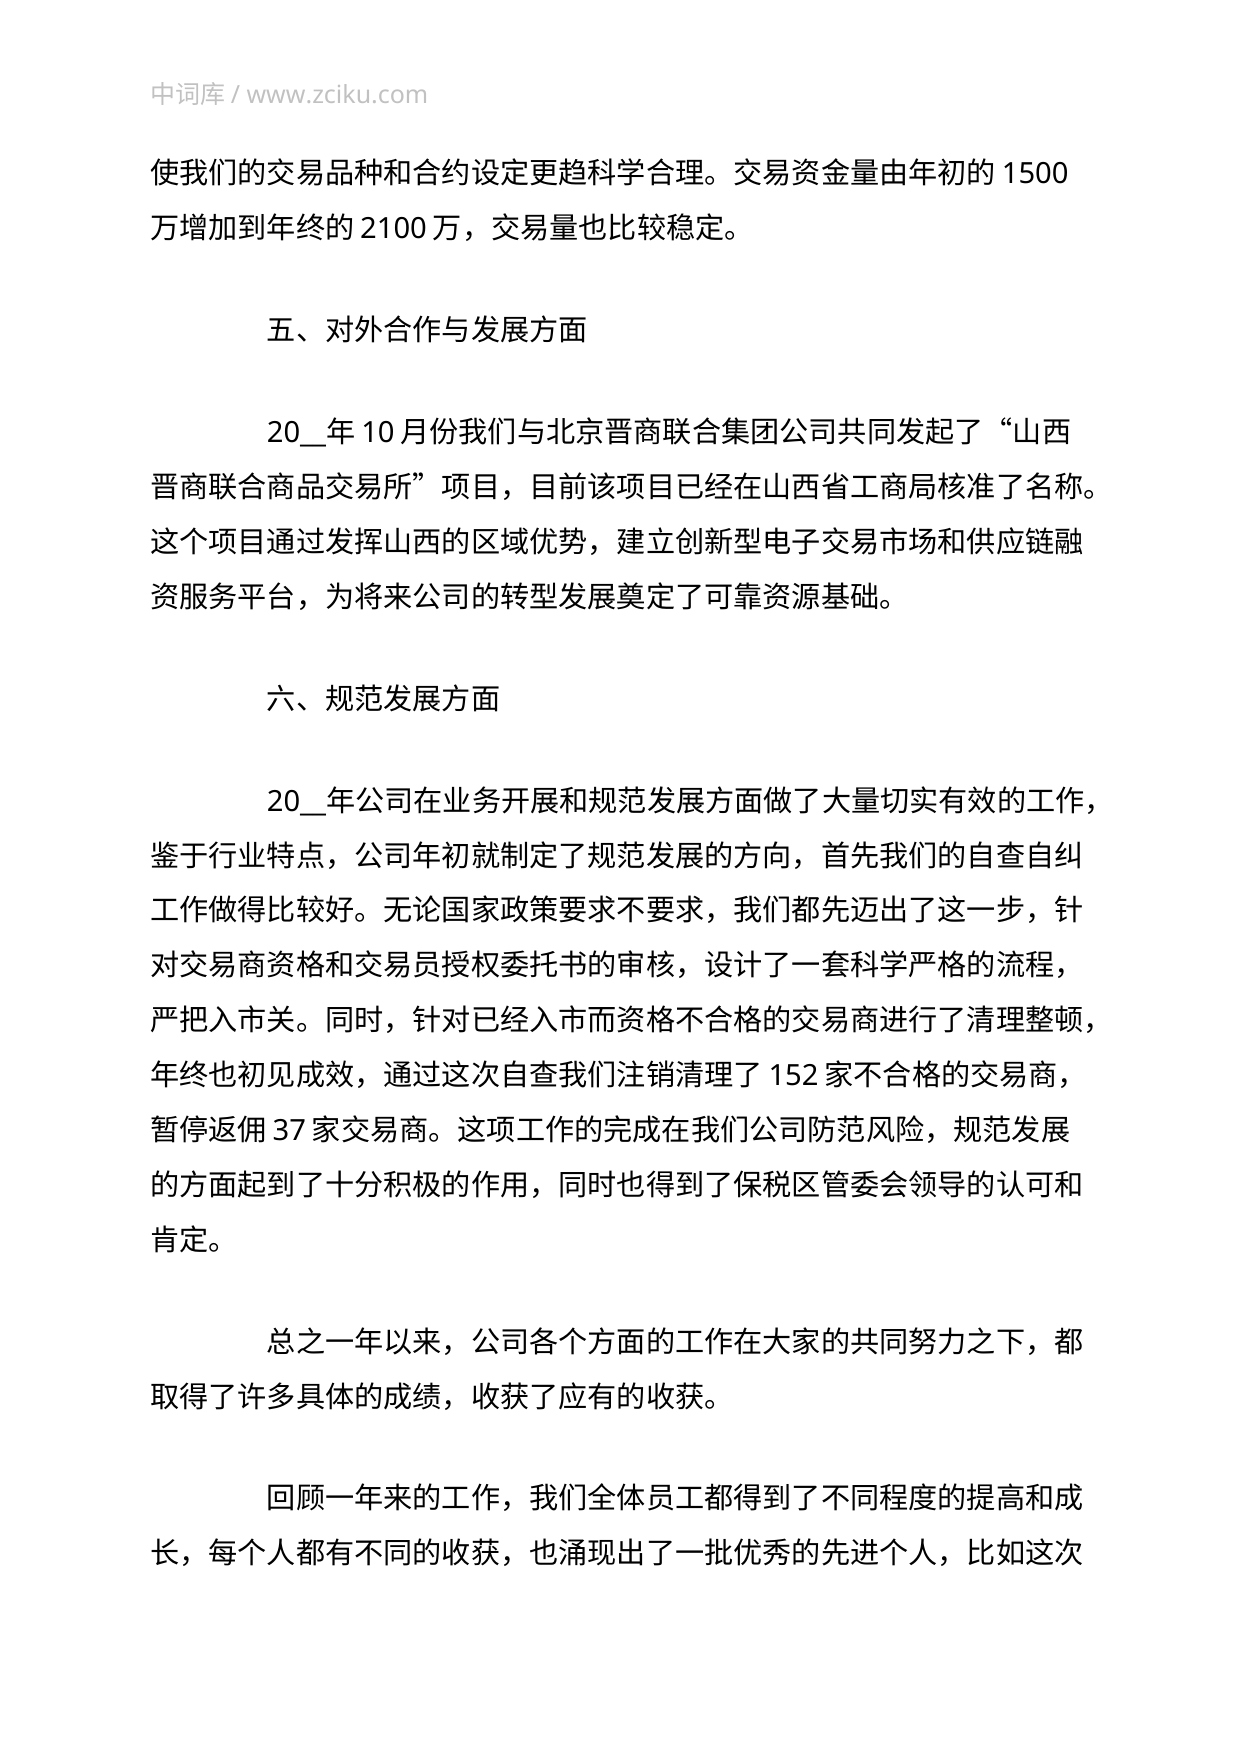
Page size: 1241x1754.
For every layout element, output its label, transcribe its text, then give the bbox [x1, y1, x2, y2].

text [150, 1475, 1090, 1572]
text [150, 150, 1090, 247]
text 六、规范发展方面 [150, 675, 1090, 718]
text 总之一年以来，公司各个方面的工作在大家的共同努力之下，都取得了许多具体的成绩，收获了应有的收获。 [150, 1318, 1090, 1416]
text 20__年10月份我们与北京晋商联合集团公司共同发起了“山西晋商联合商品交易所”项目，目前该项目已经在山西省工商局核准了名称。这个项目通过发挥山西的区域优势，建立创新型电子交易市场和供应链融资服务平台，为将来公司的转型发展奠定了可靠资源基础。 [150, 409, 1090, 616]
text 五、对外合作与发展方面 [150, 307, 1090, 349]
text 20__年公司在业务开展和规范发展方面做了大量切实有效的工作，鉴于行业特点，公司年初就制定了规范发展的方向，首先我们的自查自纠工作做得比较好。无论国家政策要求不要求，我们都先迈出了这一步，针对交易商资格和交易员授权委托书的审核，设计了一套科学严格的流程，严把入市关。同时，针对已经入市而资格不合格的交易商进行了清理整顿，年终也初见成效，通过这次自查我们注销清理了152家不合格的交易商，暂停返佣37家交易商。这项工作的完成在我们公司防范风险，规范发展的方面起到了十分积极的作用，同时也得到了保税区管委会领导的认可和肯定。 [150, 777, 1090, 1259]
